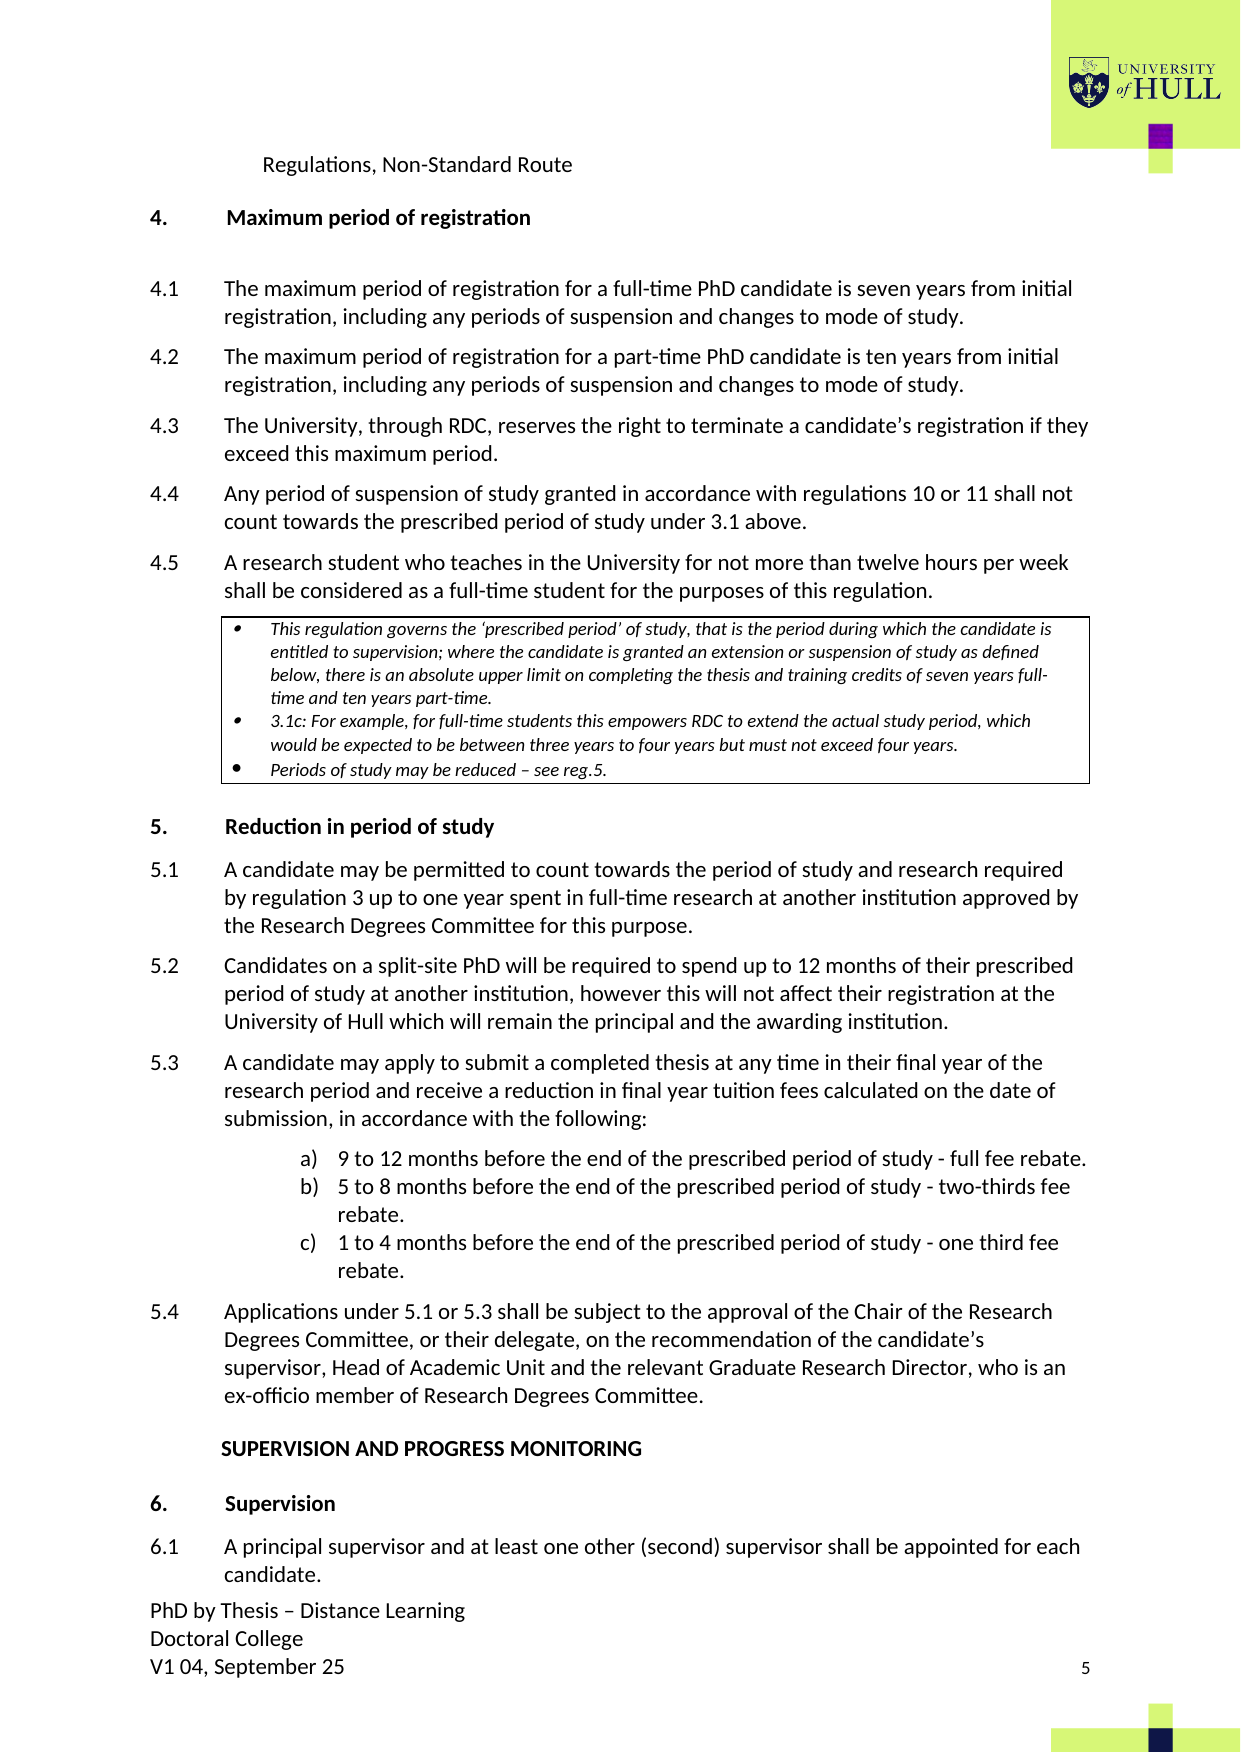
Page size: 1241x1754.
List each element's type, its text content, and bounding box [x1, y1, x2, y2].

subtitle 6. Supervision [150, 1489, 1090, 1517]
list 5.3 A candidate may apply to submit a completed thesis at any time in their final year of the research period and receive a reduction in final year tuition fees calculated on the date of submission, in accordance with the following: [150, 1048, 1090, 1132]
subtitle SUPERVISION AND PROGRESS MONITORING [221, 1434, 1090, 1462]
list 4.1 The maximum period of registration for a full-time PhD candidate is seven years from initial registration, including any periods of suspension and changes to mode of study. [150, 274, 1090, 330]
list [225, 150, 1090, 178]
list 6.1 A principal supervisor and at least one other (second) supervisor shall be appointed for each candidate. [150, 1532, 1090, 1588]
list 5.2 Candidates on a split-site PhD will be required to spend up to 12 months of their prescribed period of study at another institution, however this will not affect their registration at the University of Hull which will remain the principal and the awarding institution. [150, 951, 1090, 1035]
list 4.2 The maximum period of registration for a part-time PhD candidate is ten years from initial registration, including any periods of suspension and changes to mode of study. [150, 342, 1090, 398]
list 4.5 A research student who teaches in the University for not more than twelve hours per week shall be considered as a full-time student for the purposes of this regulation. [150, 548, 1090, 604]
subtitle Maximum period of registration [150, 203, 1090, 231]
list 9 to 12 months before the end of the prescribed period of study - full fee rebate. [300, 1144, 1090, 1172]
subtitle 5. Reduction in period of study [150, 812, 1090, 840]
list 4.4 Any period of suspension of study granted in accordance with regulations 10 or 11 shall not count towards the prescribed period of study under 3.1 above. [150, 479, 1090, 535]
list 1 to 4 months before the end of the prescribed period of study - one third fee rebate. [300, 1228, 1090, 1284]
picture [1051, 0, 1241, 1751]
list 5.4 Applications under 5.1 or 5.3 shall be subject to the approval of the Chair of the Research Degrees Committee, or their delegate, on the recommendation of the candidate’s supervisor, Head of Academic Unit and the relevant Graduate Research Director, who is an ex-officio member of Research Degrees Committee. [150, 1297, 1090, 1409]
list 4.3 The University, through RDC, reserves the right to terminate a candidate’s registration if they exceed this maximum period. [150, 411, 1090, 467]
list 5 to 8 months before the end of the prescribed period of study - two-thirds fee rebate. [300, 1172, 1090, 1228]
list 5.1 A candidate may be permitted to count towards the period of study and research required by regulation 3 up to one year spent in full-time research at another institution approved by the Research Degrees Committee for this purpose. [150, 855, 1090, 939]
table_header This regulation governs the ‘prescribed period’ of study, that is the period during which the candidate is entitled to supervision; where the candidate is granted an extension or suspension of study as defined below, there is an absolute upper limit on completing the thesis and training credits of seven years full-time and ten years part-time. 3.1c: For example, for full-time students this empowers RDC to extend the actual study period, which would be expected to be between three years to four years but must not exceed four years. Periods of study may be reduced – see reg.5. [222, 618, 1089, 783]
